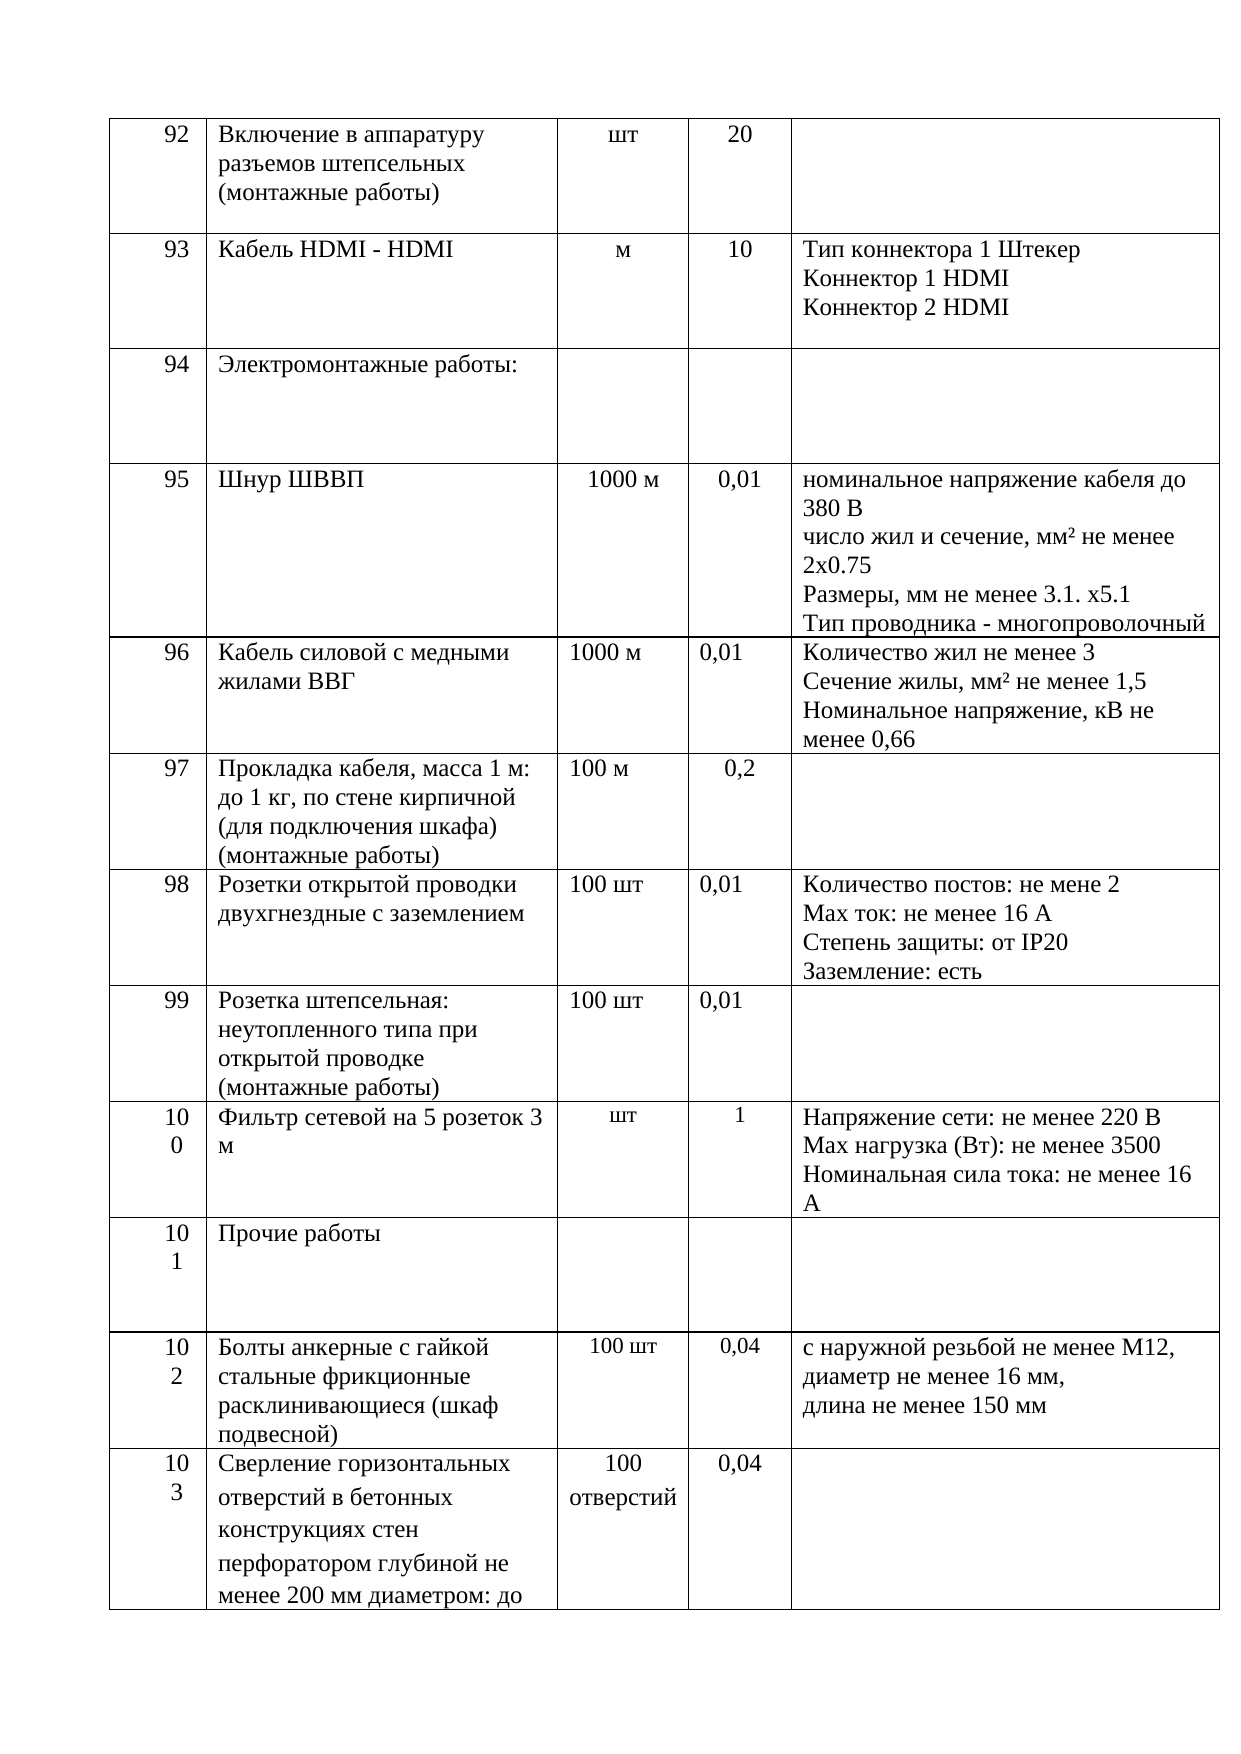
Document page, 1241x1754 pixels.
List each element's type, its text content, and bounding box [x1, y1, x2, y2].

table_cell 1 [689, 1102, 791, 1217]
table_cell Прочие работы [207, 1218, 557, 1331]
table_cell 20 [689, 119, 791, 233]
table_cell 95 [110, 464, 206, 636]
table_cell Электромонтажные работы: [207, 349, 557, 463]
table_cell 0,01 [689, 464, 791, 636]
table_cell Количество постов: не мене 2 Max ток: не менее 16 А Степень защиты: от IP20 Заземление: есть [792, 870, 1219, 984]
table_cell Розетка штепсельная: неутопленного типа при открытой проводке (монтажные работы) [207, 986, 557, 1101]
table_cell 0,04 [689, 1449, 791, 1609]
table_cell шт [558, 1102, 688, 1217]
table_cell 100 [110, 1102, 206, 1217]
table_cell 100 отверстий [558, 1449, 688, 1609]
table_cell Включение в аппаратуру разъемов штепсельных (монтажные работы) [207, 119, 557, 233]
table_cell 101 [110, 1218, 206, 1331]
table_cell 93 [110, 234, 206, 348]
table_cell Количество жил не менее 3 Сечение жилы, мм² не менее 1,5 Номинальное напряжение, кВ не менее 0,66 [792, 638, 1219, 752]
table_cell 102 [110, 1333, 206, 1447]
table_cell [207, 1449, 557, 1609]
table_cell 99 [110, 986, 206, 1101]
table_cell 10 [689, 234, 791, 348]
table_cell [792, 349, 1219, 463]
table_cell Прокладка кабеля, масса 1 м: до 1 кг, по стене кирпичной (для подключения шкафа) (монтажные работы) [207, 754, 557, 868]
table_cell [558, 349, 688, 463]
table_cell Розетки открытой проводки двухгнездные с заземлением [207, 870, 557, 984]
table_cell Тип коннектора 1 Штекер Коннектор 1 HDMI Коннектор 2 HDMI [792, 234, 1219, 348]
table_cell 92 [110, 119, 206, 233]
table_cell 0,01 [689, 986, 791, 1101]
table_cell 1000 м [558, 464, 688, 636]
table_cell Болты анкерные с гайкой стальные фрикционные расклинивающиеся (шкаф подвесной) [207, 1333, 557, 1447]
table_cell 0,04 [689, 1333, 791, 1447]
table_cell шт [558, 119, 688, 233]
table_cell [689, 349, 791, 463]
table_cell 97 [110, 754, 206, 868]
table_cell 96 [110, 638, 206, 752]
table_cell с наружной резьбой не менее М12, диаметр не менее 16 мм, длина не менее 150 мм [792, 1333, 1219, 1447]
table_cell Напряжение сети: не менее 220 В Max нагрузка (Вт): не менее 3500 Номинальная сила тока: не менее 16 А [792, 1102, 1219, 1217]
table_cell Фильтр сетевой на 5 розеток 3 м [207, 1102, 557, 1217]
table_cell 103 [110, 1449, 206, 1609]
table_cell 1000 м [558, 638, 688, 752]
table_cell [792, 986, 1219, 1101]
table_cell 100 м [558, 754, 688, 868]
table_cell номинальное напряжение кабеля до 380 В число жил и сечение, мм² не менее 2х0.75 Размеры, мм не менее 3.1. х5.1 Тип проводника - многопроволочный [792, 464, 1219, 636]
table_cell 0,01 [689, 870, 791, 984]
table_cell 0,2 [689, 754, 791, 868]
table_cell [792, 1449, 1219, 1609]
table_cell Кабель силовой с медными жилами ВВГ [207, 638, 557, 752]
table_cell 94 [110, 349, 206, 463]
table_cell 0,01 [689, 638, 791, 752]
table_cell Кабель HDMI - HDMI [207, 234, 557, 348]
table_cell 100 шт [558, 870, 688, 984]
table_cell [558, 1218, 688, 1331]
table_cell 100 шт [558, 986, 688, 1101]
table_cell [689, 1218, 791, 1331]
table_cell м [558, 234, 688, 348]
table_cell [792, 1218, 1219, 1331]
table_cell [792, 119, 1219, 233]
table_cell 98 [110, 870, 206, 984]
table_cell 100 шт [558, 1333, 688, 1447]
table_cell Шнур ШВВП [207, 464, 557, 636]
table_cell [792, 754, 1219, 868]
